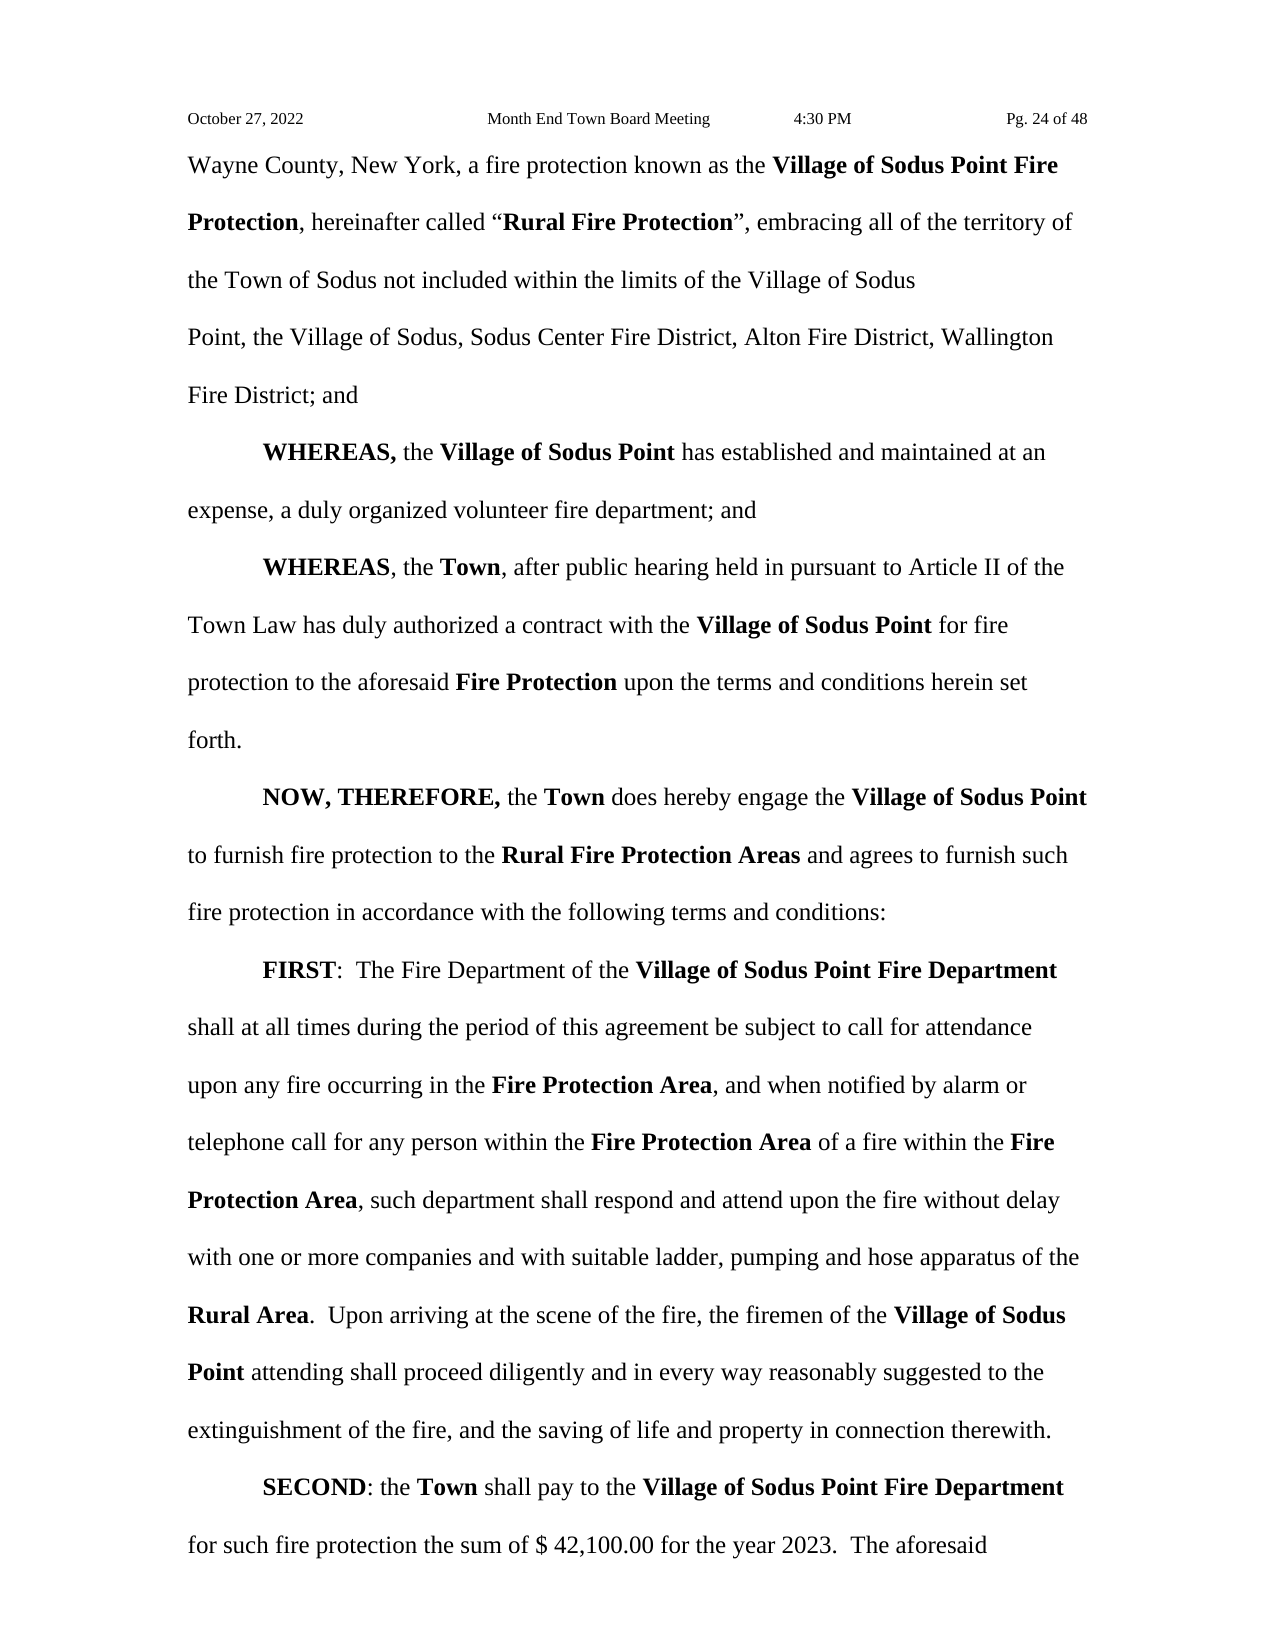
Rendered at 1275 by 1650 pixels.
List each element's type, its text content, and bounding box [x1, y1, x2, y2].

text Fire District; and [187, 380, 1087, 409]
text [187, 1472, 1087, 1559]
text Point, the , Sodus Center Fire District, Alton Fire District, Wallington [187, 322, 1087, 351]
text Town Law has duly authorized a contract with the Village of Sodus Point for fire protection to the aforesaid Fire Protection upon the terms and conditions herein set forth. [187, 610, 1087, 754]
text WHEREAS, the Village of Sodus Point has established and maintained at an expense, a duly organized volunteer fire department; and [187, 437, 1087, 524]
text WHEREAS, the Town, after public hearing held in pursuant to Article II of the [187, 552, 1087, 581]
text Wayne County, New York, a fire protection known as the Village of Sodus Point Fire Protection, hereinafter called “Rural Fire Protection”, embracing all of the territory of the Town of Sodus not included within the limits of the Village of Sodus [187, 150, 1087, 294]
text NOW, THEREFORE, the Town does hereby engage the Village of Sodus Point to furnish fire protection to the Rural Fire Protection Areas and agrees to furnish such fire protection in accordance with the following terms and conditions: [187, 782, 1087, 926]
text FIRST: The Fire Department of the Village of Sodus Point Fire Department shall at all times during the period of this agreement be subject to call for attendance upon any fire occurring in the Fire Protection Area, and when notified by alarm or telephone call for any person within the Fire Protection Area of a fire within the Fire Protection Area, such department shall respond and attend upon the fire without delay with one or more companies and with suitable ladder, pumping and hose apparatus of the Rural Area. Upon arriving at the scene of the fire, the firemen of the Village of Sodus Point attending shall proceed diligently and in every way reasonably suggested to the extinguishment of the fire, and the saving of life and property in connection therewith. [187, 955, 1087, 1444]
